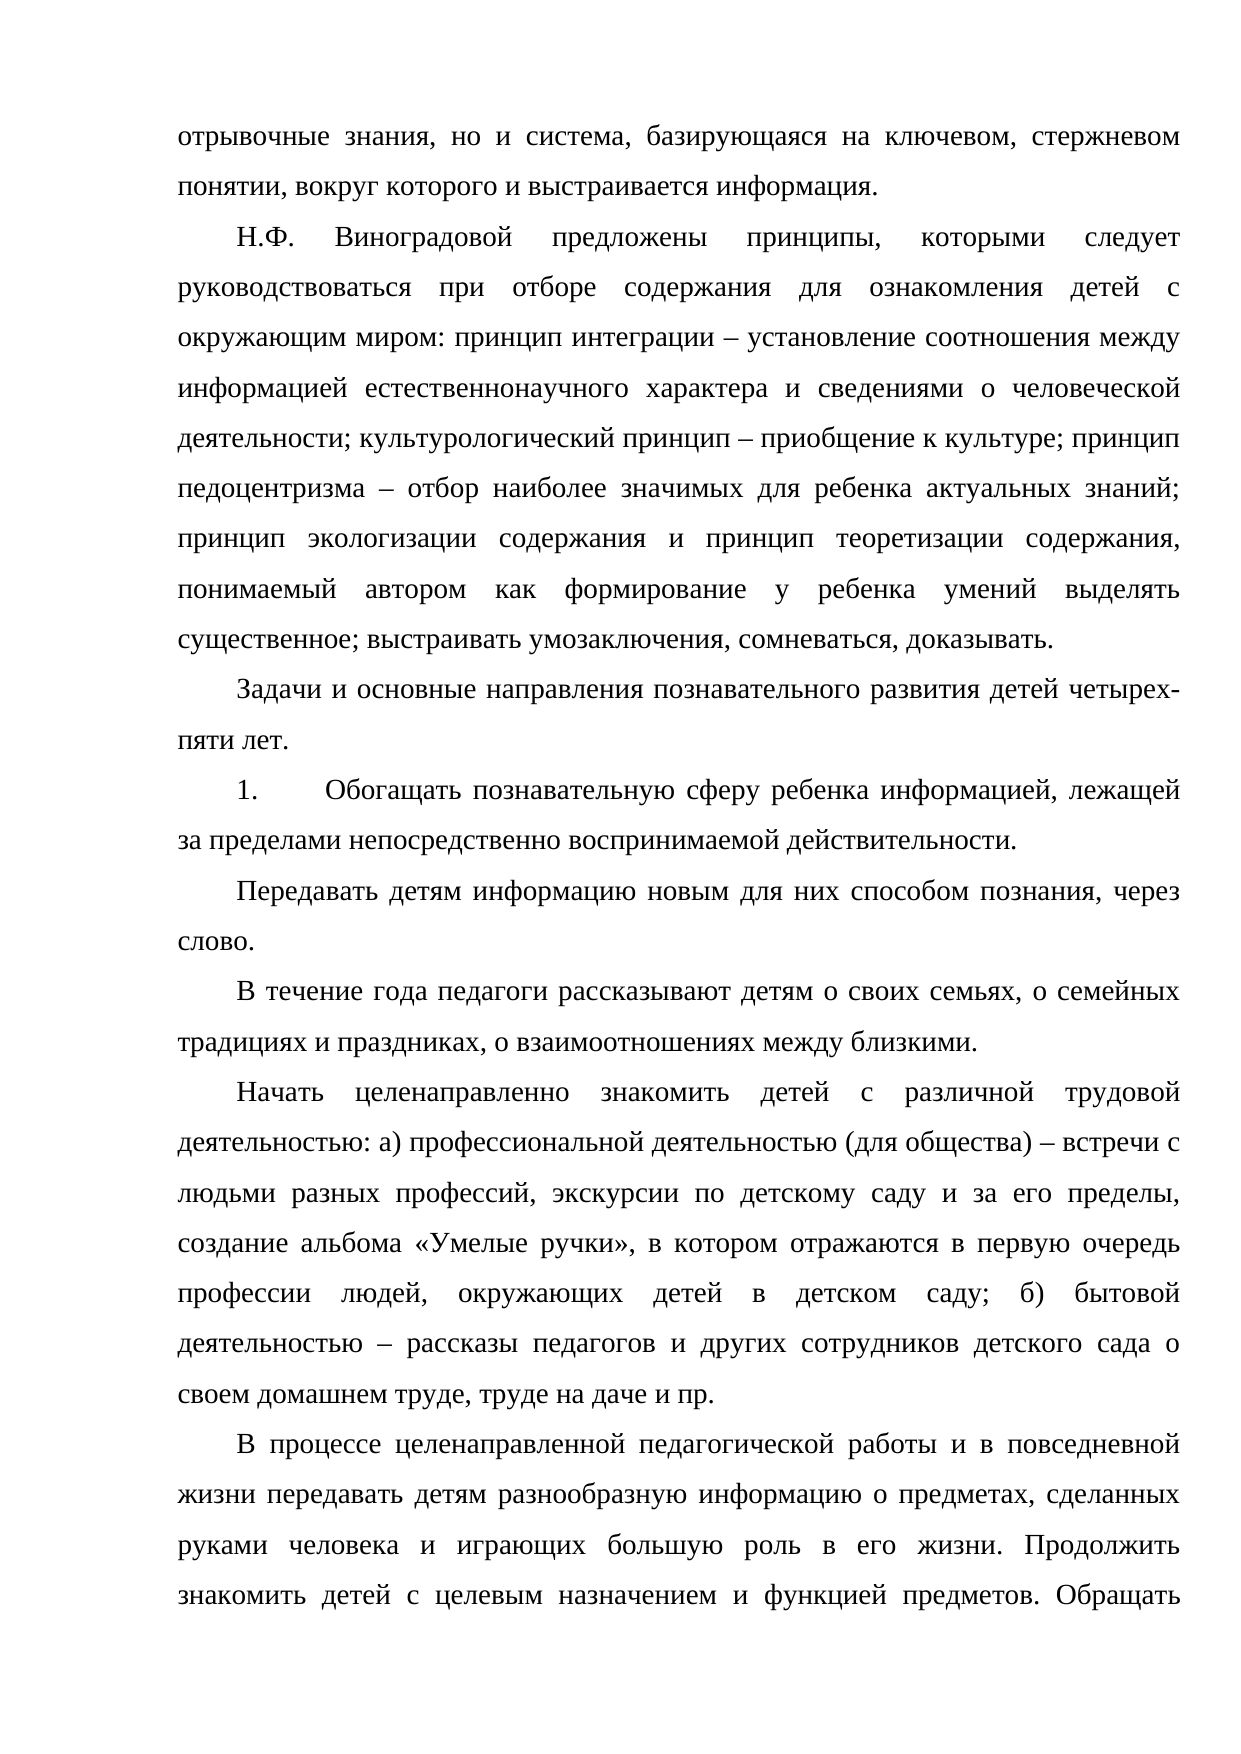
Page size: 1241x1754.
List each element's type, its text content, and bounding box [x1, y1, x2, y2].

text Начать целенаправленно знакомить детей с различной трудовой деятельностью: а) профессиональной деятельностью (для общества) – встречи с людьми разных профессий, экскурсии по детскому саду и за его пределы, создание альбома «Умелые ручки», в котором отражаются в первую очередь профессии людей, окружающих детей в детском саду; б) бытовой деятельностью – рассказы педагогов и других сотрудников детского сада о своем домашнем труде, труде на даче и пр. [177, 1074, 1181, 1409]
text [177, 118, 1181, 202]
text Н.Ф. Виноградовой предложены принципы, которыми следует руководствоваться при отборе содержания для ознакомления детей с окружающим миром: принцип интеграции – установление соотношения между информацией естественнонаучного характера и сведениями о человеческой деятельности; культурологический принцип – приобщение к культуре; принцип педоцентризма – отбор наиболее значимых для ребенка актуальных знаний; принцип экологизации содержания и принцип теоретизации содержания, понимаемый автором как формирование у ребенка умений выделять существенное; выстраивать умозаключения, сомневаться, доказывать. [177, 219, 1181, 655]
text В течение года педагоги рассказывают детям о своих семьях, о семейных традициях и праздниках, о взаимоотношениях между близкими. [177, 973, 1181, 1057]
list Передавать детям информацию новым для них способом познания, через слово. [177, 873, 1181, 957]
list Обогащать познавательную сферу ребенка информацией, лежащей за пределами непосредственно воспринимаемой действительности. [177, 772, 1181, 856]
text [177, 1426, 1181, 1611]
text Задачи и основные направления познавательного развития детей четырех-пяти лет. [177, 672, 1181, 755]
